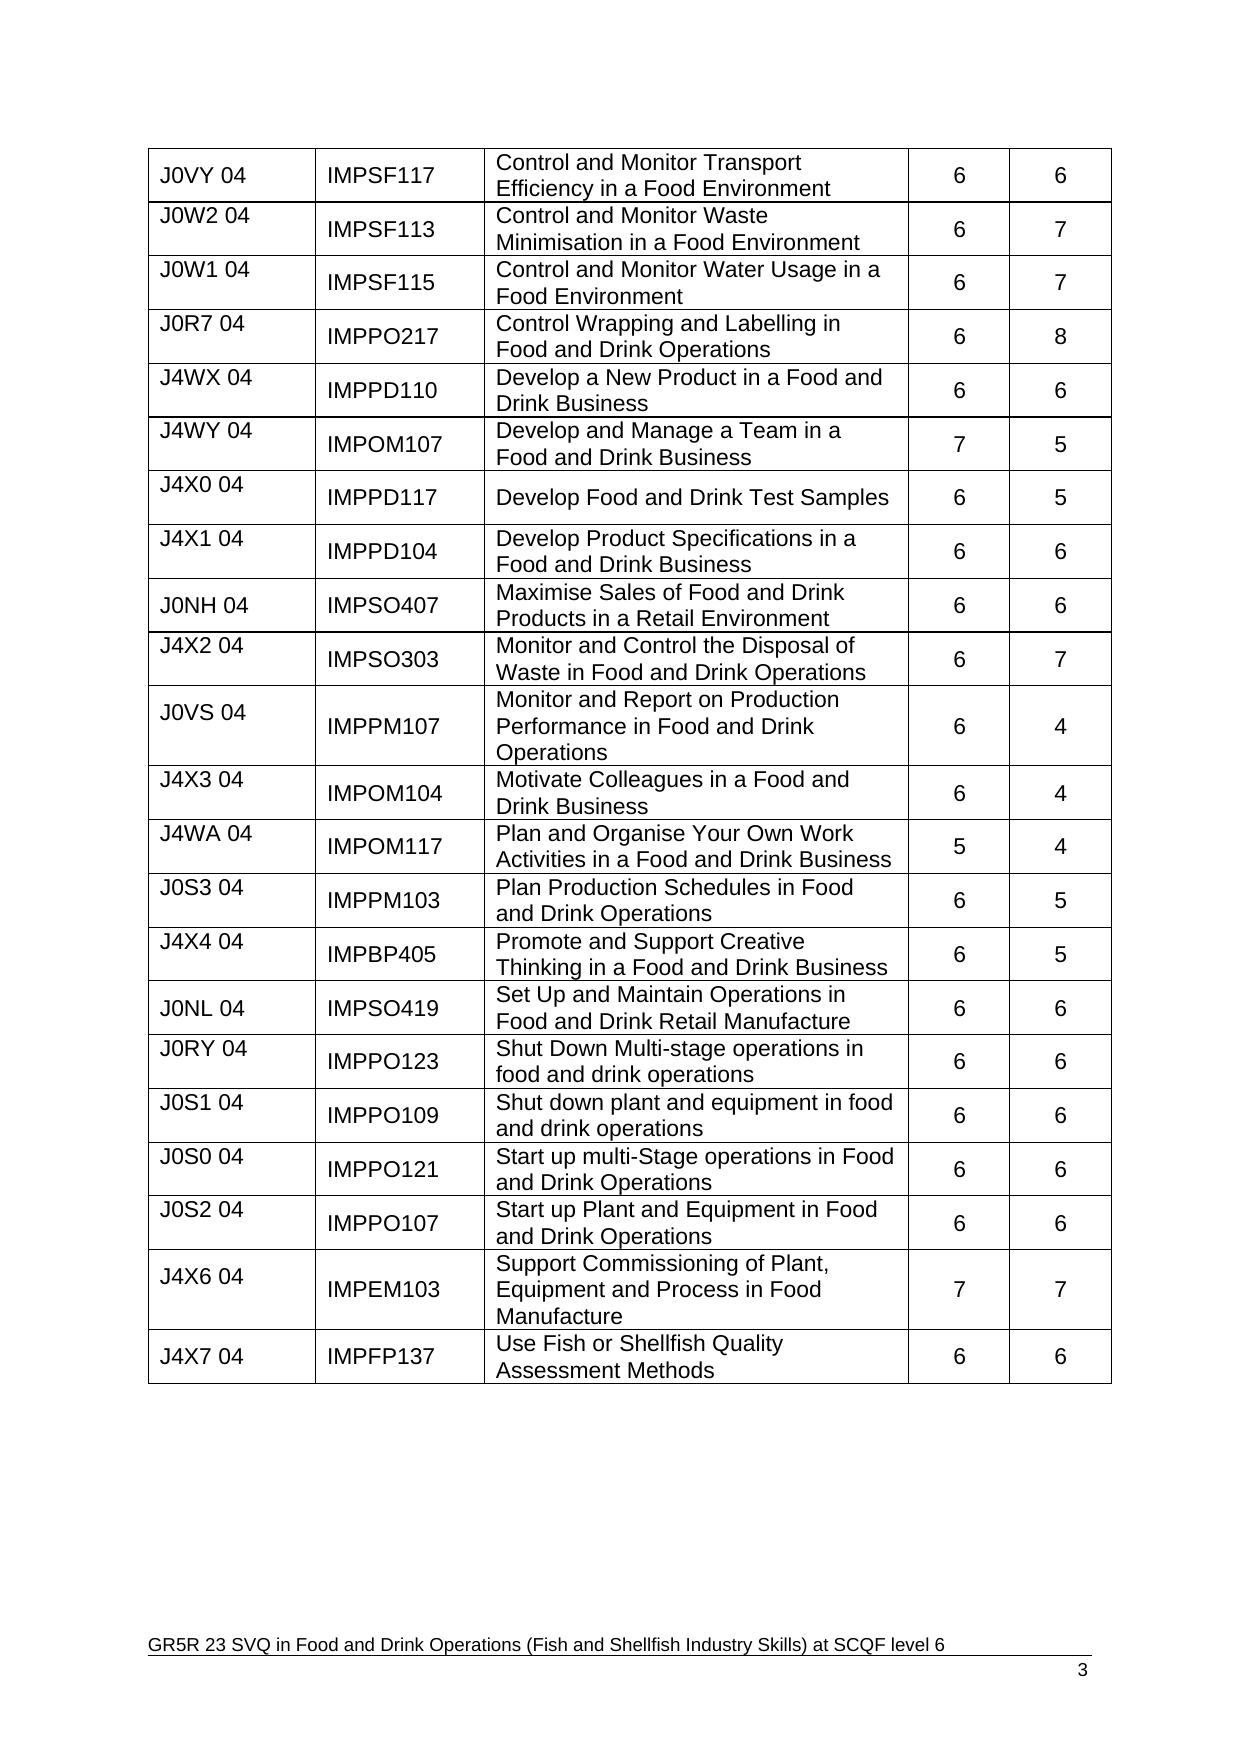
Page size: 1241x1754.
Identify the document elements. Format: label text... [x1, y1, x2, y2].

table_cell 7 [1010, 633, 1111, 685]
table_cell J0W1 04 [149, 256, 315, 309]
table_cell IMPSO419 [316, 981, 484, 1034]
table_cell J4X3 04 [149, 766, 315, 819]
table_cell Develop Food and Drink Test Samples [485, 471, 908, 524]
table_cell J4WX 04 [149, 364, 315, 416]
table_cell IMPPD104 [316, 525, 484, 578]
table_cell Shut down plant and equipment in food and drink operations [485, 1089, 908, 1142]
table_cell Control and Monitor Waste Minimisation in a Food Environment [485, 203, 908, 255]
table_cell 6 [909, 633, 1009, 685]
table_cell J0NH 04 [149, 579, 315, 631]
table_cell Control and Monitor Water Usage in a Food Environment [485, 256, 908, 309]
table_cell J0S2 04 [149, 1196, 315, 1249]
table_cell Use Fish or Shellfish Quality Assessment Methods [485, 1330, 908, 1383]
table_cell 6 [909, 928, 1009, 980]
table_cell 6 [909, 256, 1009, 309]
table_cell 6 [909, 1035, 1009, 1088]
table_cell 6 [909, 579, 1009, 631]
table_cell 4 [1010, 766, 1111, 819]
table_cell 6 [909, 766, 1009, 819]
table_cell 8 [1010, 310, 1111, 363]
table_cell J0S3 04 [149, 874, 315, 927]
table_cell J4X4 04 [149, 928, 315, 980]
table_cell 6 [909, 1089, 1009, 1142]
table_cell J4WA 04 [149, 820, 315, 873]
table_cell J4X2 04 [149, 633, 315, 685]
table_cell IMPPO217 [316, 310, 484, 363]
table_cell IMPEM103 [316, 1250, 484, 1329]
table_cell IMPPO107 [316, 1196, 484, 1249]
table_cell 6 [909, 310, 1009, 363]
table_cell 6 [1010, 1089, 1111, 1142]
table_cell Support Commissioning of Plant, Equipment and Process in Food Manufacture [485, 1250, 908, 1329]
table_cell 6 [909, 471, 1009, 524]
table_cell J0S0 04 [149, 1143, 315, 1195]
table_cell IMPOM107 [316, 418, 484, 470]
table_cell J0VS 04 [149, 686, 315, 765]
table_cell J4WY 04 [149, 418, 315, 470]
table_cell IMPOM117 [316, 820, 484, 873]
table_cell 7 [1010, 203, 1111, 255]
table_cell 6 [1010, 1035, 1111, 1088]
table_cell 7 [1010, 256, 1111, 309]
table_cell IMPPO109 [316, 1089, 484, 1142]
table_cell IMPSO303 [316, 633, 484, 685]
table_cell J0W2 04 [149, 203, 315, 255]
table_cell IMPSO407 [316, 579, 484, 631]
table_cell Control and Monitor Transport Efficiency in a Food Environment [485, 149, 908, 201]
table_cell Plan Production Schedules in Food and Drink Operations [485, 874, 908, 927]
table_cell Develop and Manage a Team in a Food and Drink Business [485, 418, 908, 470]
table_cell J0VY 04 [149, 149, 315, 201]
table_cell 7 [909, 1250, 1009, 1329]
table_cell 6 [909, 1330, 1009, 1383]
table_cell 6 [909, 149, 1009, 201]
table_cell 5 [1010, 928, 1111, 980]
table_cell J0R7 04 [149, 310, 315, 363]
table_cell Develop Product Specifications in a Food and Drink Business [485, 525, 908, 578]
table_cell Motivate Colleagues in a Food and Drink Business [485, 766, 908, 819]
table_cell 6 [1010, 579, 1111, 631]
table_cell 6 [909, 874, 1009, 927]
table_cell J4X6 04 [149, 1250, 315, 1329]
table_cell IMPSF117 [316, 149, 484, 201]
table_cell 6 [909, 525, 1009, 578]
table_cell 6 [1010, 364, 1111, 416]
table_cell Control Wrapping and Labelling in Food and Drink Operations [485, 310, 908, 363]
table_cell 6 [1010, 981, 1111, 1034]
table_cell IMPOM104 [316, 766, 484, 819]
table_cell 6 [909, 981, 1009, 1034]
table_cell IMPPM107 [316, 686, 484, 765]
table_cell IMPBP405 [316, 928, 484, 980]
table_cell Plan and Organise Your Own Work Activities in a Food and Drink Business [485, 820, 908, 873]
table_cell 7 [909, 418, 1009, 470]
table_cell 5 [1010, 874, 1111, 927]
table_cell J4X1 04 [149, 525, 315, 578]
table_cell 5 [1010, 471, 1111, 524]
table_cell 6 [1010, 525, 1111, 578]
table_cell J0NL 04 [149, 981, 315, 1034]
table_cell IMPPM103 [316, 874, 484, 927]
table_cell Set Up and Maintain Operations in Food and Drink Retail Manufacture [485, 981, 908, 1034]
table_cell J4X0 04 [149, 471, 315, 524]
table_cell IMPSF113 [316, 203, 484, 255]
table_cell Develop a New Product in a Food and Drink Business [485, 364, 908, 416]
table_cell Start up multi-Stage operations in Food and Drink Operations [485, 1143, 908, 1195]
table_cell 5 [909, 820, 1009, 873]
table_cell Maximise Sales of Food and Drink Products in a Retail Environment [485, 579, 908, 631]
table_cell 7 [1010, 1250, 1111, 1329]
table_cell J0RY 04 [149, 1035, 315, 1088]
table_cell IMPFP137 [316, 1330, 484, 1383]
table_cell J0S1 04 [149, 1089, 315, 1142]
table_cell IMPPD110 [316, 364, 484, 416]
table_cell 6 [1010, 1330, 1111, 1383]
table_cell 6 [1010, 1196, 1111, 1249]
table_cell Promote and Support Creative Thinking in a Food and Drink Business [485, 928, 908, 980]
table_cell IMPPO123 [316, 1035, 484, 1088]
table_cell 6 [909, 364, 1009, 416]
table_cell 5 [1010, 418, 1111, 470]
table_cell Shut Down Multi-stage operations in food and drink operations [485, 1035, 908, 1088]
table_cell 6 [909, 1143, 1009, 1195]
table_cell IMPPD117 [316, 471, 484, 524]
table_cell 6 [1010, 1143, 1111, 1195]
table_cell J4X7 04 [149, 1330, 315, 1383]
table_cell 6 [909, 686, 1009, 765]
table_cell Start up Plant and Equipment in Food and Drink Operations [485, 1196, 908, 1249]
table_cell Monitor and Control the Disposal of Waste in Food and Drink Operations [485, 633, 908, 685]
table_cell 6 [1010, 149, 1111, 201]
table_cell 4 [1010, 820, 1111, 873]
table_cell 4 [1010, 686, 1111, 765]
table_cell Monitor and Report on Production Performance in Food and Drink Operations [485, 686, 908, 765]
table_cell 6 [909, 1196, 1009, 1249]
table_cell 6 [909, 203, 1009, 255]
table_cell IMPPO121 [316, 1143, 484, 1195]
table_cell IMPSF115 [316, 256, 484, 309]
